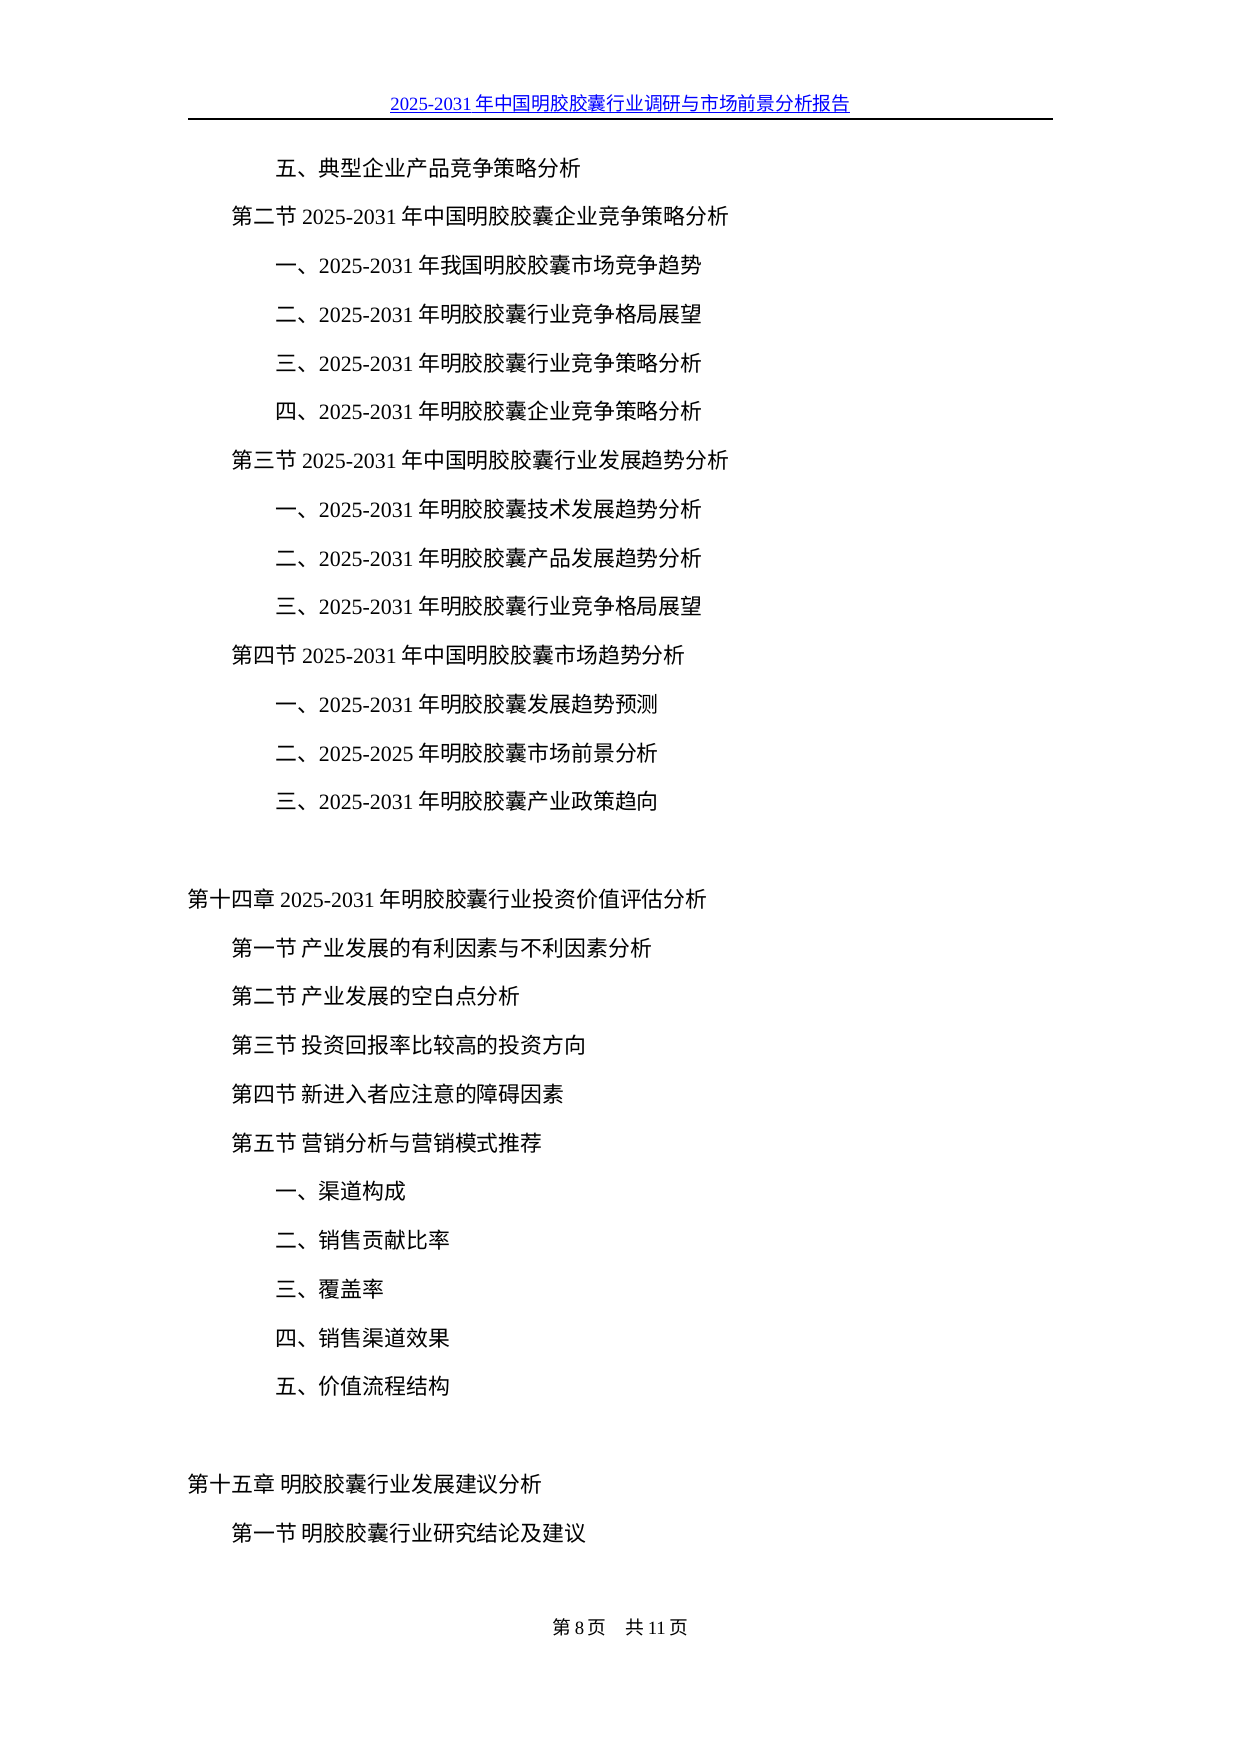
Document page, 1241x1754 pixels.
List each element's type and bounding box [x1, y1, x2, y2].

text [187, 150, 1053, 1548]
